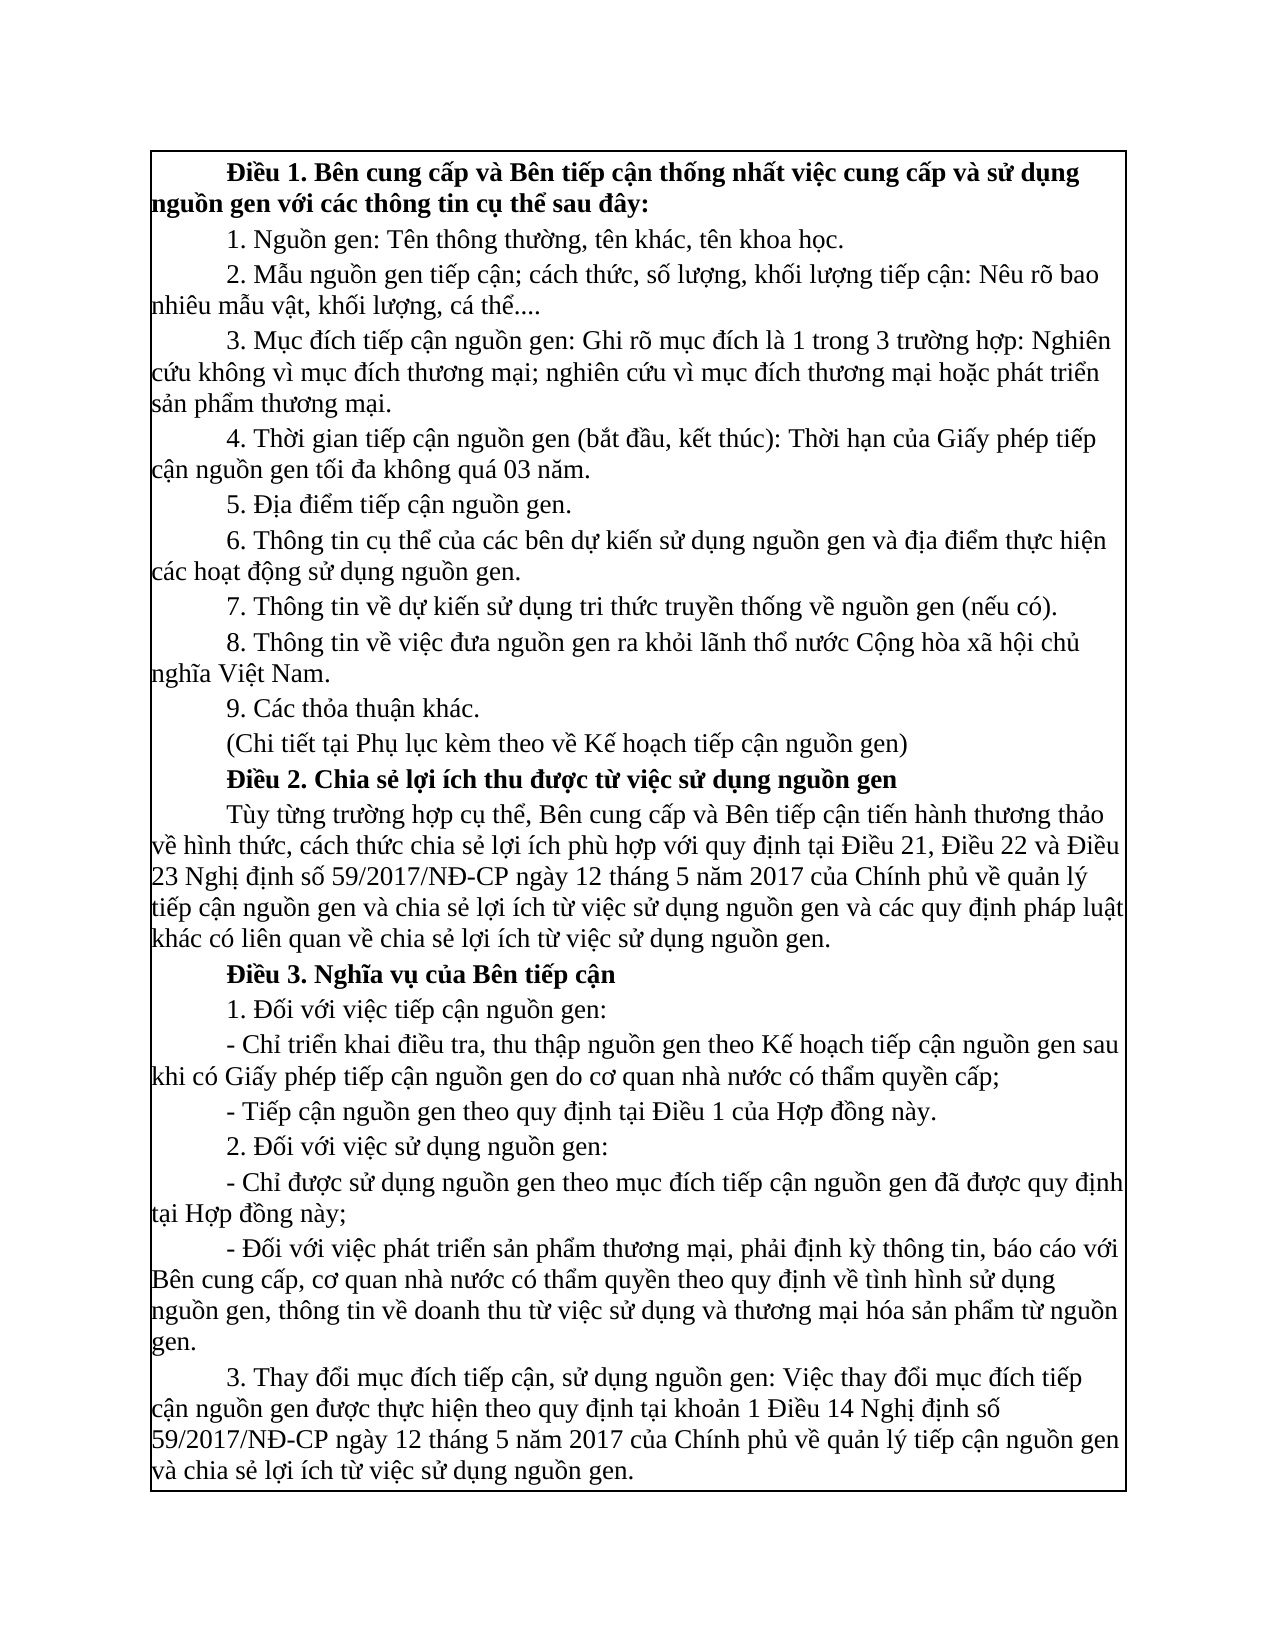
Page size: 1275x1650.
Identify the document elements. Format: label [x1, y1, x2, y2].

table_header [152, 152, 1125, 1489]
